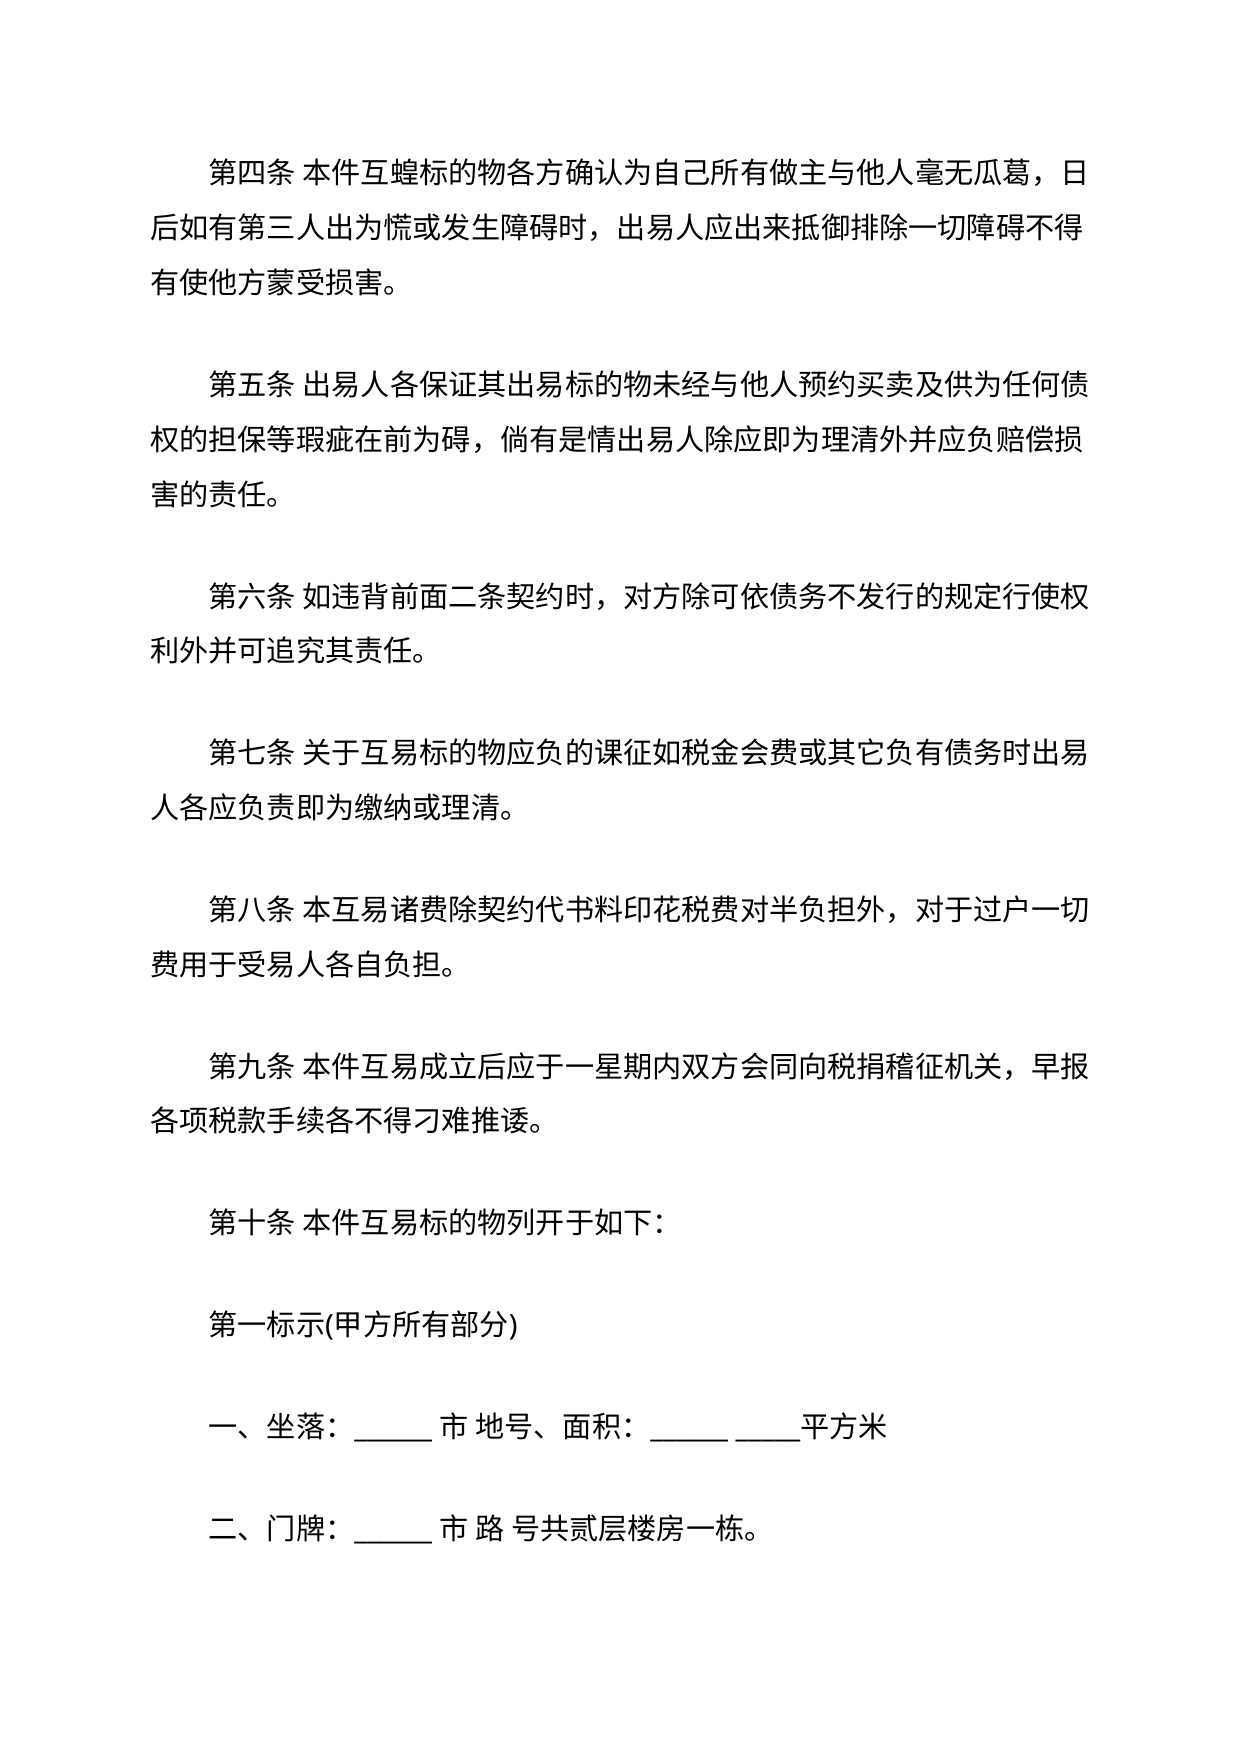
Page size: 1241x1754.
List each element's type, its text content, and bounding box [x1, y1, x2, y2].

text 第十条 本件互易标的物列开于如下： [150, 1200, 1090, 1242]
text 第六条 如违背前面二条契约时，对方除可依债务不发行的规定行使权利外并可追究其责任。 [150, 573, 1090, 670]
text 第一标示(甲方所有部分) [150, 1302, 1090, 1344]
text 第九条 本件互易成立后应于一星期内双方会同向税捐稽征机关，早报各项税款手续各不得刁难推诿。 [150, 1043, 1090, 1140]
text 第八条 本互易诸费除契约代书料印花税费对半负担外，对于过户一切费用于受易人各自负担。 [150, 886, 1090, 984]
text 第四条 本件互蝗标的物各方确认为自己所有做主与他人毫无瓜葛，日后如有第三人出为慌或发生障碍时，出易人应出来抵御排除一切障碍不得有使他方蒙受损害。 [150, 150, 1090, 302]
text 二、门牌：______ 市 路 号共贰层楼房一栋。 [150, 1506, 1090, 1548]
text 第五条 出易人各保证其出易标的物未经与他人预约买卖及供为任何债权的担保等瑕疵在前为碍，倘有是情出易人除应即为理清外并应负赔偿损害的责任。 [150, 362, 1090, 514]
text 第七条 关于互易标的物应负的课征如税金会费或其它负有债务时出易人各应负责即为缴纳或理清。 [150, 730, 1090, 827]
text 一、坐落：______ 市 地号、面积：______ _____平方米 [150, 1403, 1090, 1446]
